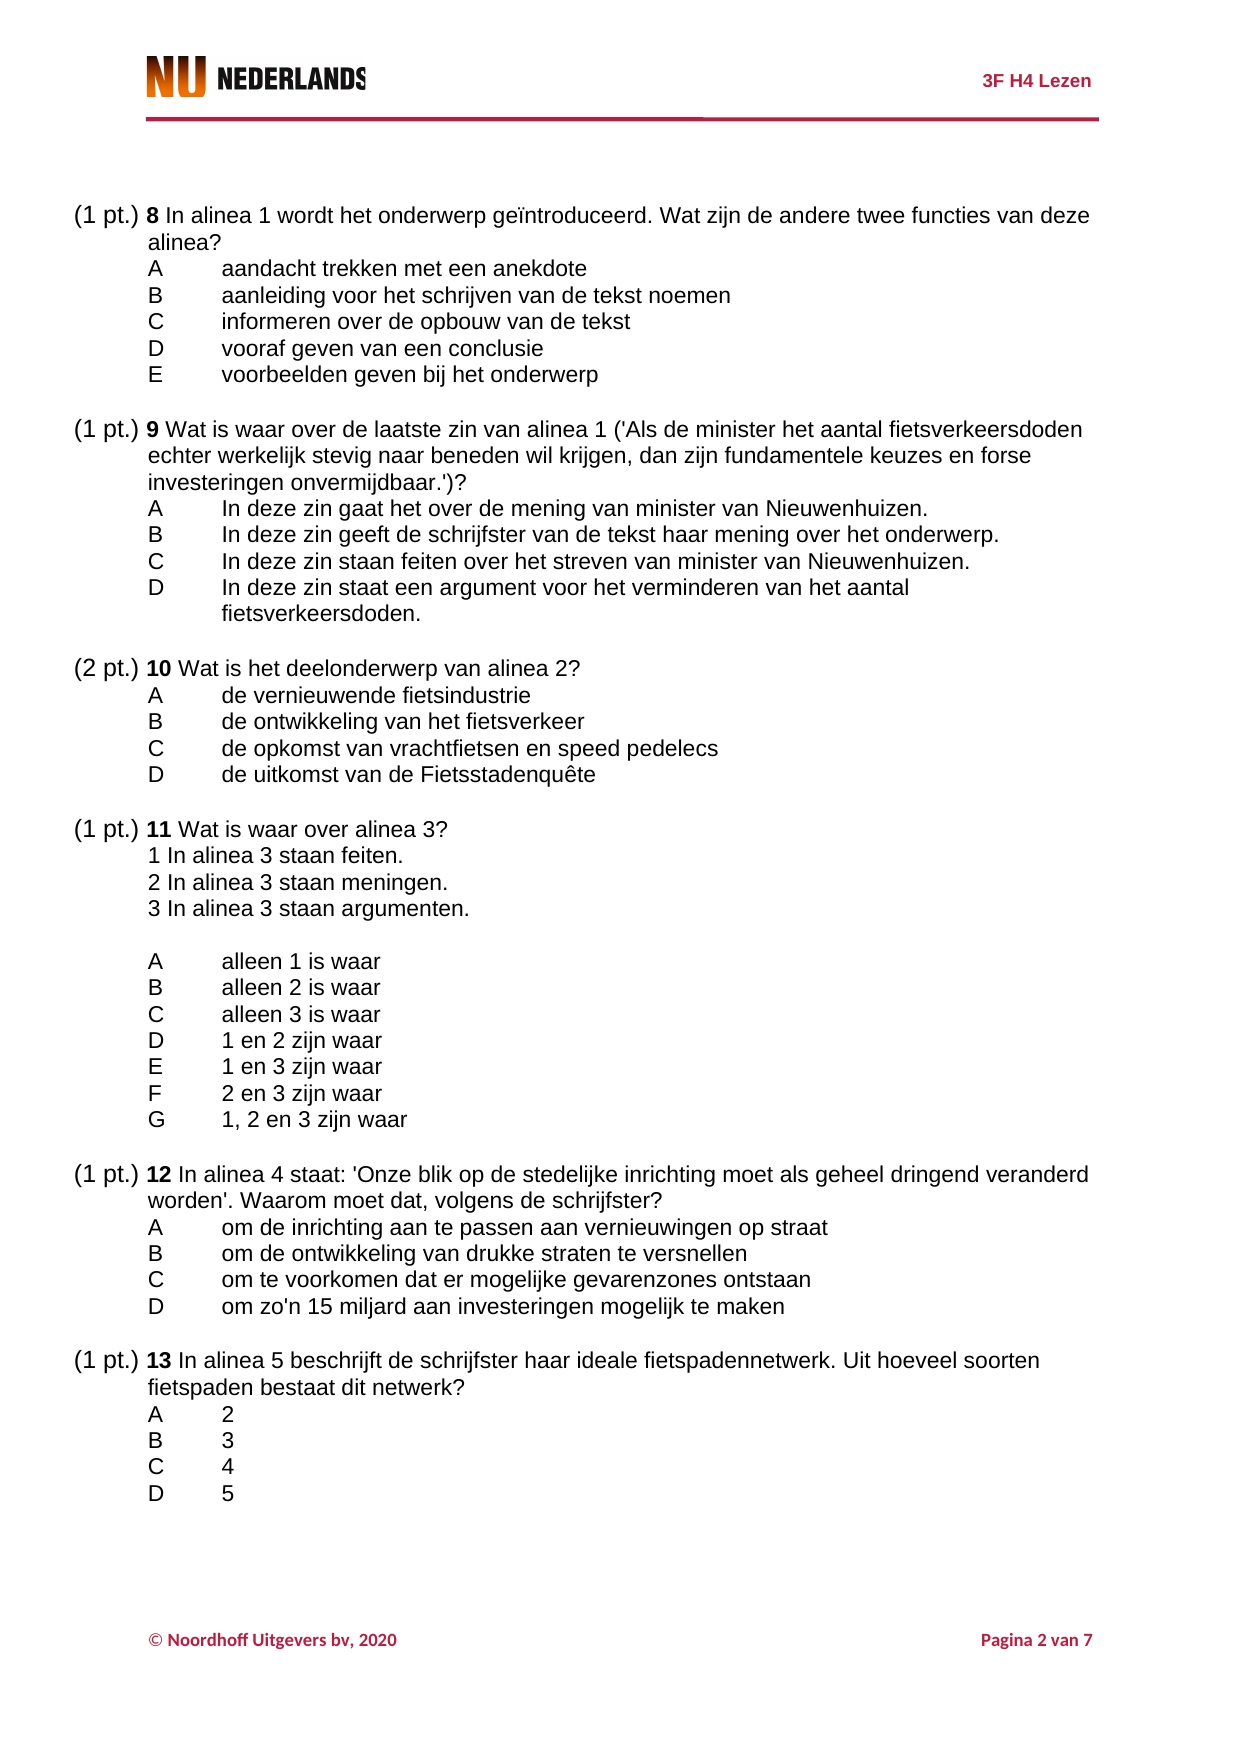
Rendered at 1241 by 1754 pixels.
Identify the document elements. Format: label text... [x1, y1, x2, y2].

text B 3 [148, 1427, 1093, 1453]
text 1 In alinea 3 staan feiten. [148, 842, 1093, 869]
text C 4 [148, 1453, 1093, 1480]
text B In deze zin geeft de schrijfster van de tekst haar mening over het onderwerp. [148, 521, 1093, 548]
text (1 pt.) 13 In alinea 5 beschrijft de schrijfster haar ideale fietspadennetwerk. Uit hoeveel soorten fietspaden bestaat dit netwerk? [74, 1346, 1093, 1401]
text G 1, 2 en 3 zijn waar [148, 1106, 1093, 1132]
text C alleen 3 is waar [148, 1001, 1093, 1027]
text E voorbeelden geven bij het onderwerp [148, 361, 1093, 387]
text D 1 en 2 zijn waar [148, 1027, 1093, 1053]
text 2 In alinea 3 staan meningen. [148, 869, 1093, 895]
text (1 pt.) 12 In alinea 4 staat: 'Onze blik op de stedelijke inrichting moet als geheel dringend veranderd worden'. Waarom moet dat, volgens de schrijfster? [74, 1159, 1093, 1214]
text B aanleiding voor het schrijven van de tekst noemen [148, 282, 1093, 308]
picture [146, 56, 366, 97]
text B de ontwikkeling van het fietsverkeer [148, 708, 1093, 734]
text D vooraf geven van een conclusie [148, 334, 1093, 361]
text A aandacht trekken met een anekdote [148, 255, 1093, 282]
text C de opkomst van vrachtfietsen en speed pedelecs [148, 734, 1093, 761]
text 3 In alinea 3 staan argumenten. [148, 895, 1093, 921]
text C informeren over de opbouw van de tekst [148, 308, 1093, 334]
text A 2 [148, 1401, 1093, 1427]
text D de uitkomst van de Fietsstadenquête [148, 761, 1093, 787]
text (1 pt.) 11 Wat is waar over alinea 3? [74, 814, 1093, 842]
text E 1 en 3 zijn waar [148, 1053, 1093, 1079]
text B om de ontwikkeling van drukke straten te versnellen [148, 1240, 1093, 1266]
text A de vernieuwende fietsindustrie [148, 682, 1093, 708]
text B alleen 2 is waar [148, 974, 1093, 1001]
text C om te voorkomen dat er mogelijke gevarenzones ontstaan [148, 1266, 1093, 1293]
text A om de inrichting aan te passen aan vernieuwingen op straat [148, 1214, 1093, 1240]
text A alleen 1 is waar [148, 948, 1093, 974]
text (2 pt.) 10 Wat is het deelonderwerp van alinea 2? [74, 653, 1093, 682]
text (1 pt.) 9 Wat is waar over de laatste zin van alinea 1 ('Als de minister het aantal fietsverkeersdoden echter werkelijk stevig naar beneden wil krijgen, dan zijn fundamentele keuzes en forse investeringen onvermijdbaar.')? [74, 413, 1093, 495]
text C In deze zin staan feiten over het streven van minister van Nieuwenhuizen. [148, 548, 1093, 574]
text A In deze zin gaat het over de mening van minister van Nieuwenhuizen. [148, 495, 1093, 521]
text D om zo'n 15 miljard aan investeringen mogelijk te maken [148, 1293, 1093, 1319]
text D 5 [148, 1480, 1093, 1506]
text (1 pt.) 8 In alinea 1 wordt het onderwerp geïntroduceerd. Wat zijn de andere twee functies van deze alinea? [74, 200, 1093, 255]
text D In deze zin staat een argument voor het verminderen van het aantal fietsverkeersdoden. [148, 574, 1093, 627]
text F 2 en 3 zijn waar [148, 1079, 1093, 1106]
